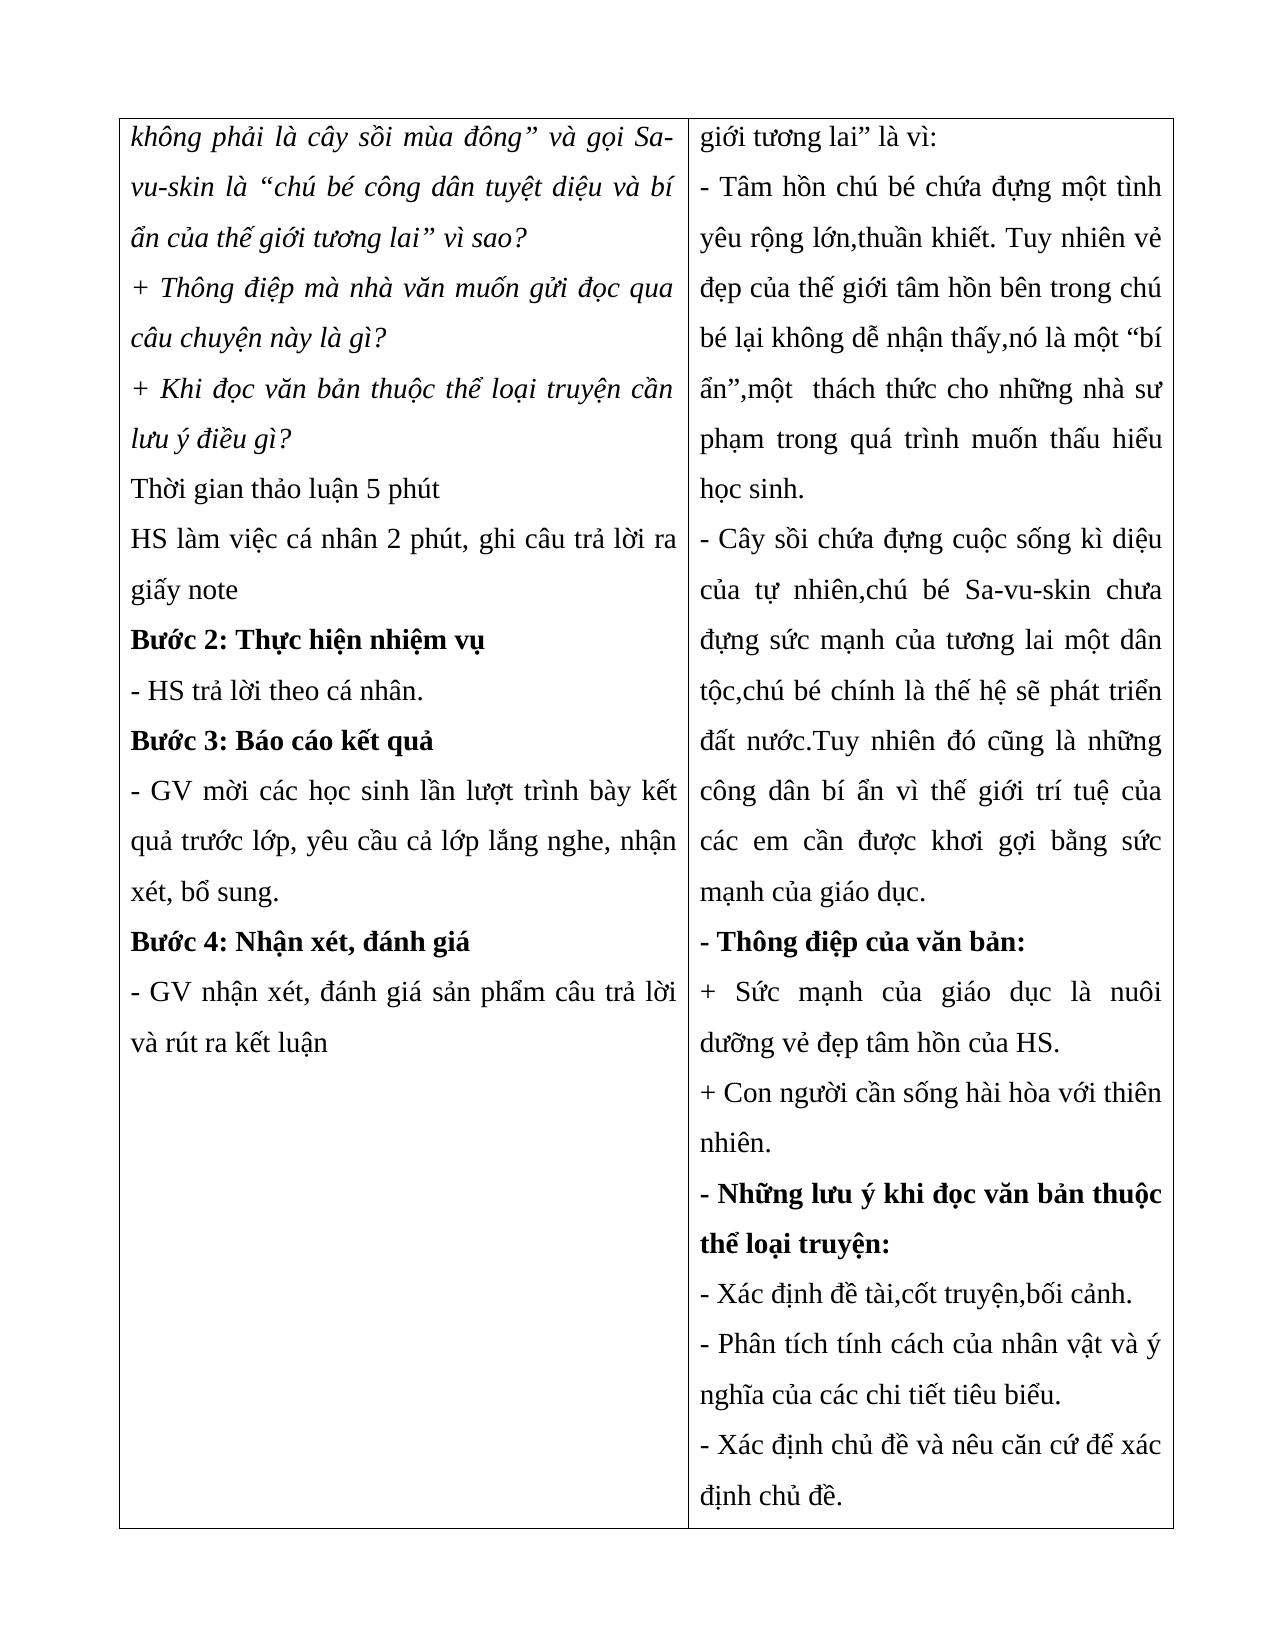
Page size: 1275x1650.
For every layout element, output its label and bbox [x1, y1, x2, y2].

table_cell [120, 119, 688, 1528]
table_cell [689, 119, 1173, 1528]
